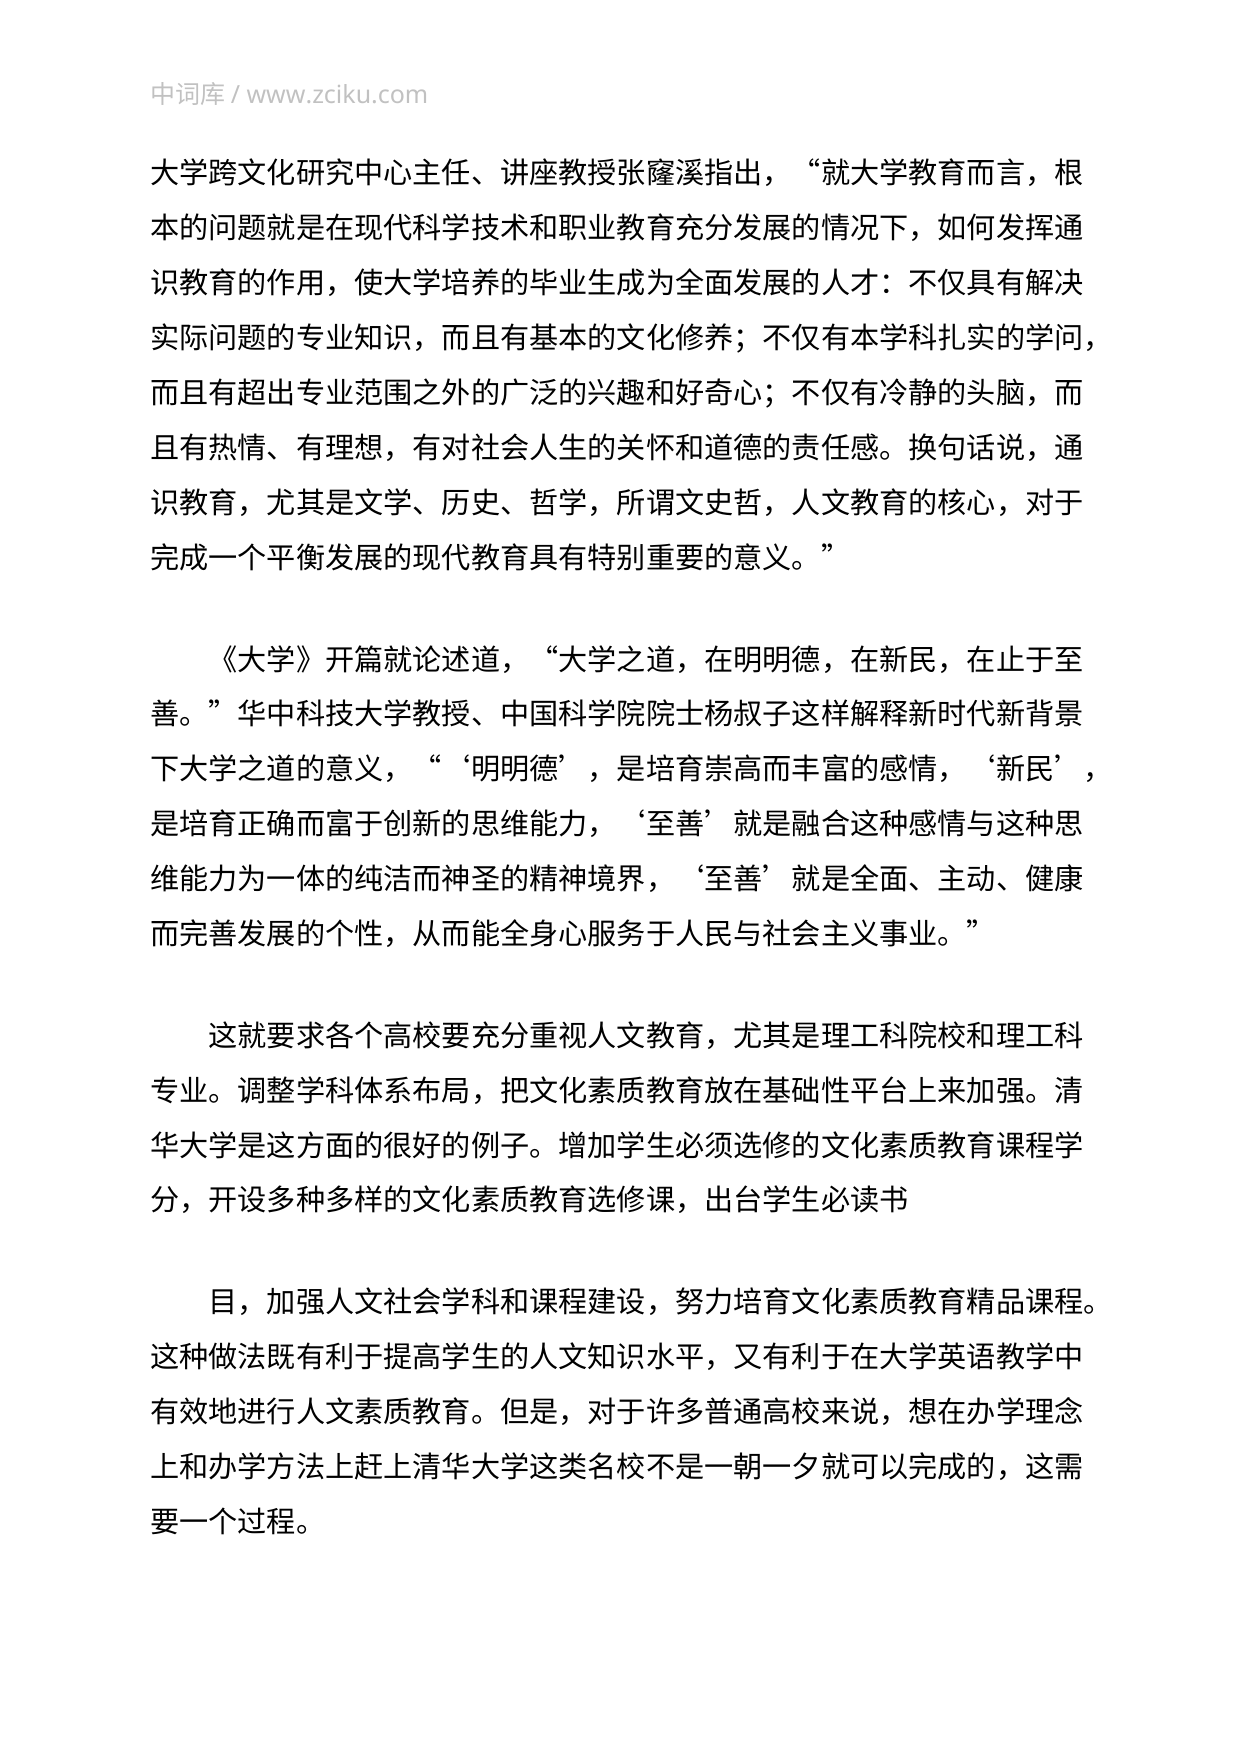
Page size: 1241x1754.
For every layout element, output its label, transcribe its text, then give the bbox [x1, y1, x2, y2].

text 这就要求各个高校要充分重视人文教育，尤其是理工科院校和理工科专业。调整学科体系布局，把文化素质教育放在基础性平台上来加强。清华大学是这方面的很好的例子。增加学生必须选修的文化素质教育课程学分，开设多种多样的文化素质教育选修课，出台学生必读书 [150, 1012, 1090, 1219]
text 《大学》开篇就论述道，“大学之道，在明明德，在新民，在止于至善。”华中科技大学教授、中国科学院院士杨叔子这样解释新时代新背景下大学之道的意义，“‘明明德’，是培育崇高而丰富的感情，‘新民’，是培育正确而富于创新的思维能力，‘至善’就是融合这种感情与这种思维能力为一体的纯洁而神圣的精神境界，‘至善’就是全面、主动、健康而完善发展的个性，从而能全身心服务于人民与社会主义事业。” [150, 636, 1090, 953]
text 目，加强人文社会学科和课程建设，努力培育文化素质教育精品课程。这种做法既有利于提高学生的人文知识水平，又有利于在大学英语教学中有效地进行人文素质教育。但是，对于许多普通高校来说，想在办学理念上和办学方法上赶上清华大学这类名校不是一朝一夕就可以完成的，这需要一个过程。 [150, 1279, 1090, 1541]
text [150, 150, 1090, 577]
